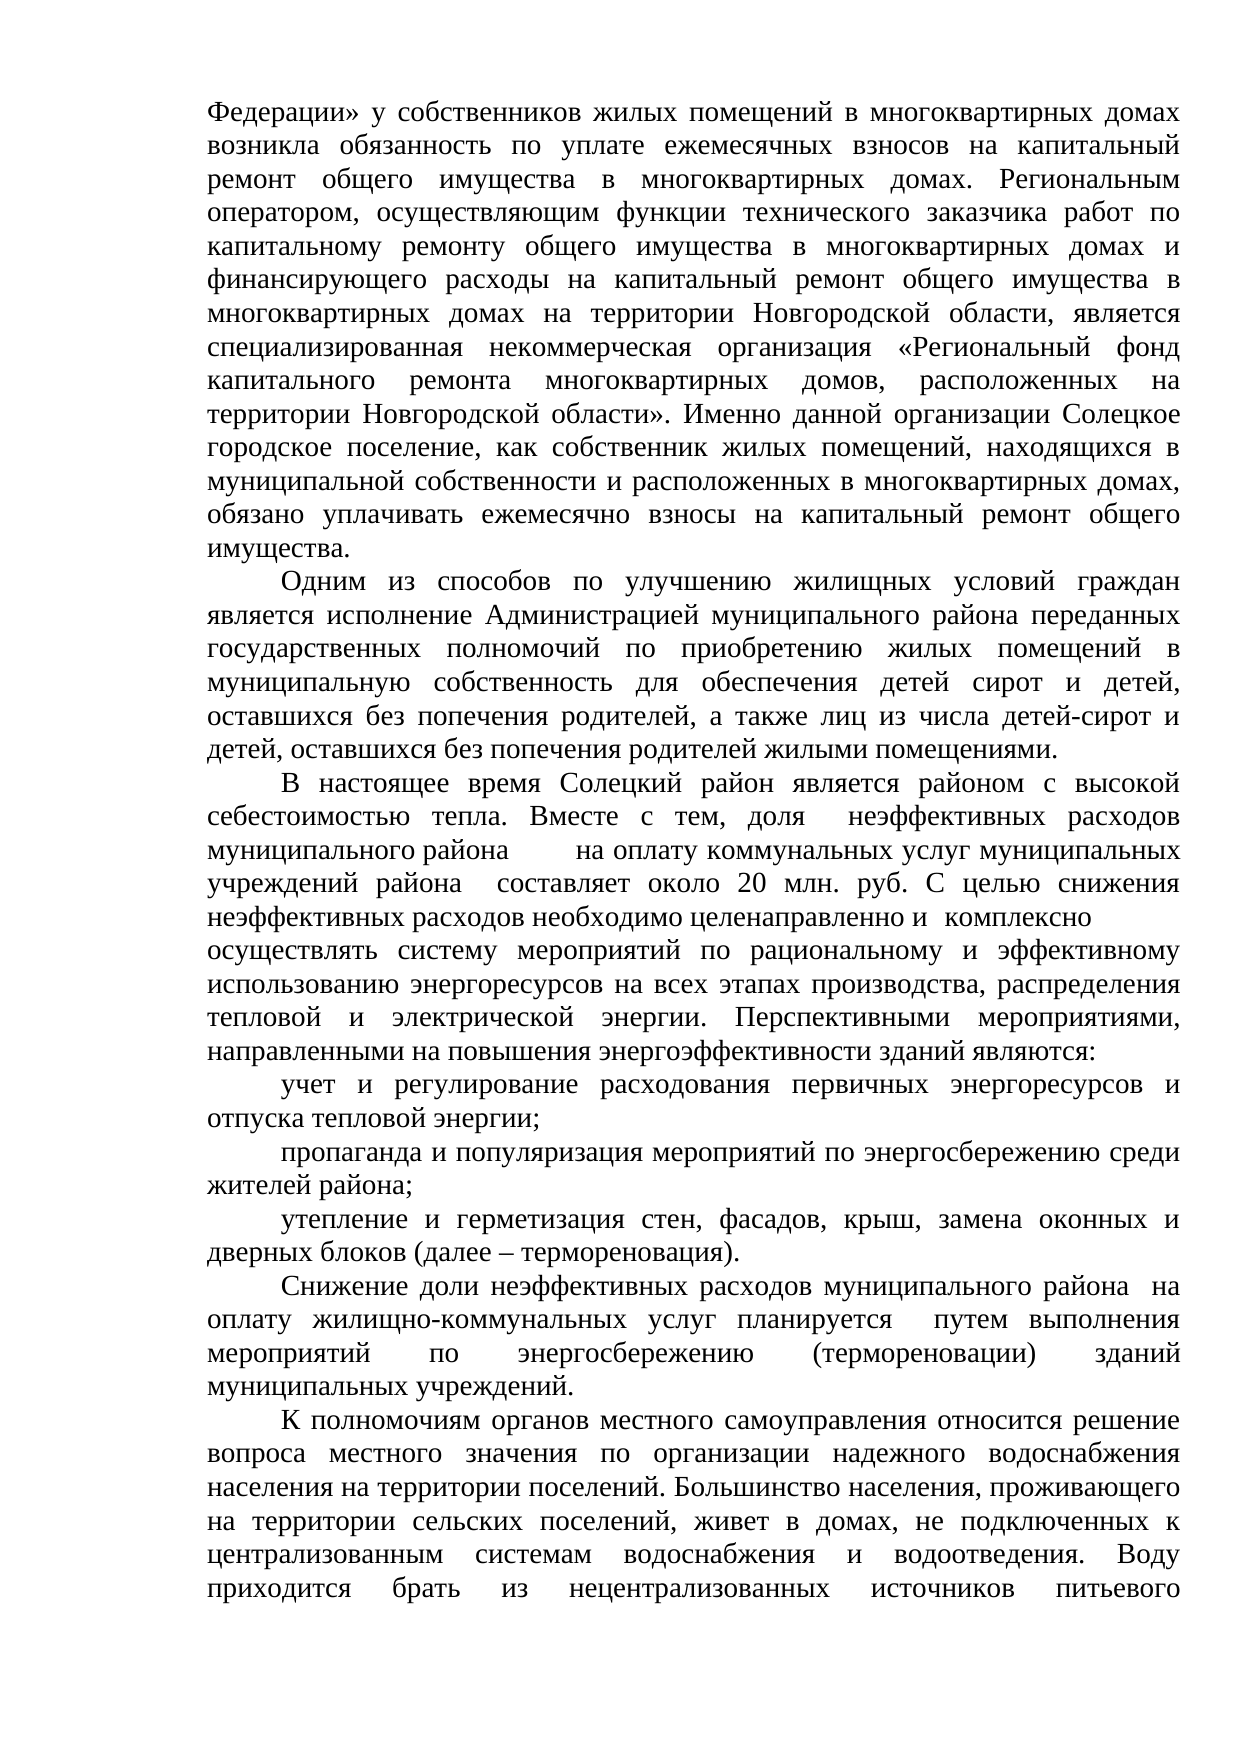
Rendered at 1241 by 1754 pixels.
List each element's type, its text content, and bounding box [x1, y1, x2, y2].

text Одним из способов по улучшению жилищных условий граждан является исполнение Администрацией муниципального района переданных государственных полномочий по приобретению жилых помещений в муниципальную собственность для обеспечения детей сирот и детей, оставшихся без попечения родителей, а также лиц из числа детей-сирот и детей, оставшихся без попечения родителей жилыми помещениями. [207, 563, 1181, 765]
text Снижение доли неэффективных расходов муниципального района на оплату жилищно-коммунальных услуг планируется путем выполнения мероприятий по энергосбережению (термореновации) зданий муниципальных учреждений. [207, 1268, 1181, 1402]
text В настоящее время Солецкий район является районом с высокой себестоимостью тепла. Вместе с тем, доля неэффективных расходов муниципального района на оплату коммунальных услуг муниципальных учреждений района составляет около 20 млн. руб. С целью снижения неэффективных расходов необходимо целенаправленно и комплексно осуществлять систему мероприятий по рациональному и эффективному использованию энергоресурсов на всех этапах производства, распределения тепловой и электрической энергии. Перспективными мероприятиями, направленными на повышения энергоэффективности зданий являются: [207, 765, 1181, 1067]
text учет и регулирование расходования первичных энергоресурсов и отпуска тепловой энергии; [207, 1067, 1181, 1134]
text пропаганда и популяризация мероприятий по энергосбережению среди жителей района; [207, 1134, 1181, 1201]
text утепление и герметизация стен, фасадов, крыш, замена оконных и дверных блоков (далее – термореновация). [207, 1201, 1181, 1268]
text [207, 94, 1181, 563]
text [207, 1402, 1181, 1603]
